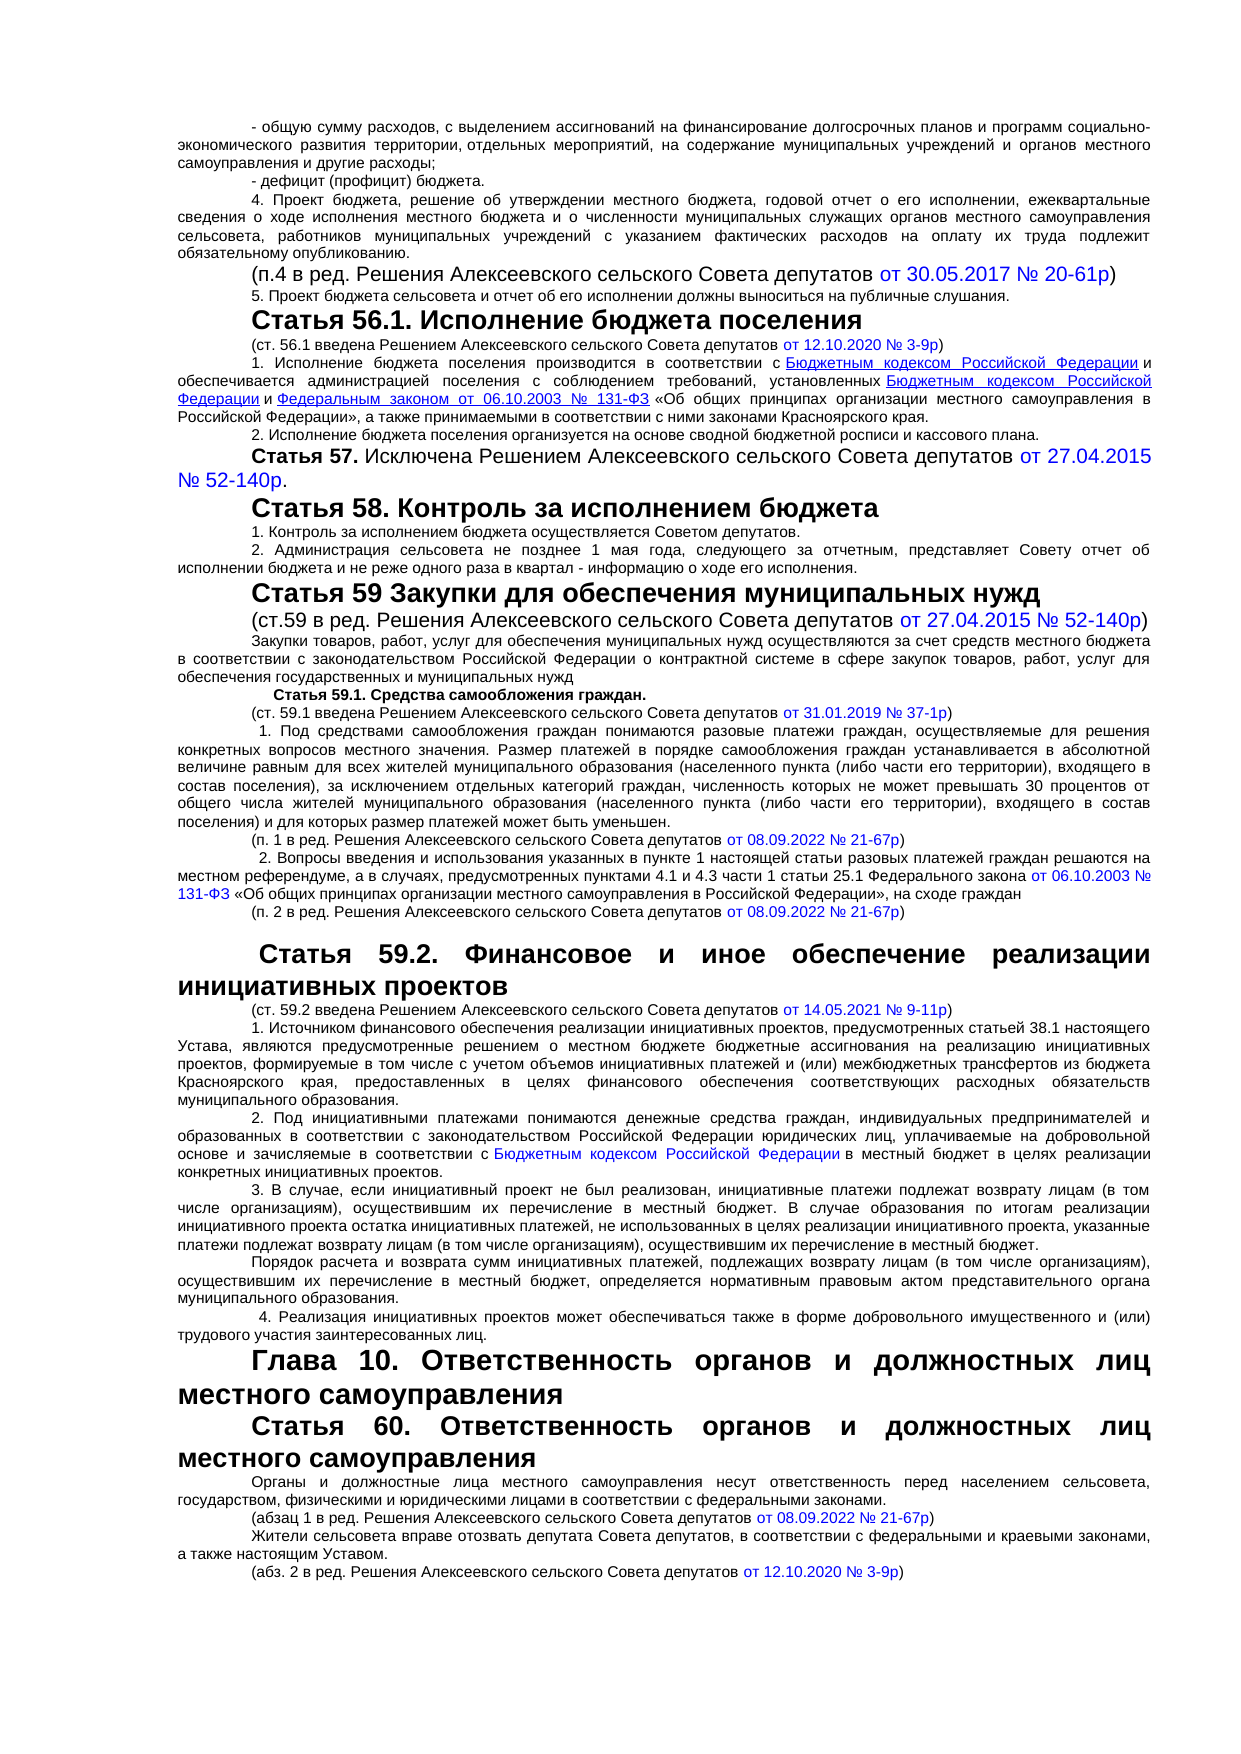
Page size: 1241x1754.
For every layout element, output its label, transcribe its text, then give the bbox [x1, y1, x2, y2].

text 2. Администрация сельсовета не позднее 1 мая года, следующего за отчетным, представляет Совету отчет об исполнении бюджета и не реже одного раза в квартал - информацию о ходе его исполнения. [177, 541, 1152, 577]
text - общую сумму расходов, с выделением ассигнований на финансирование долгосрочных планов и программ социально-экономического развития территории, отдельных мероприятий, на содержание муниципальных учреждений и органов местного самоуправления и другие расходы; [177, 118, 1152, 172]
text Статья 59 Закупки для обеспечения муниципальных нужд [177, 577, 1152, 608]
text (п.4 в ред. Решения Алексеевского сельского Совета депутатов от 30.05.2017 № 20-61р) [177, 262, 1152, 286]
text Статья 57. Исключена Решением Алексеевского сельского Совета депутатов от 27.04.2015 № 52-140р. [177, 444, 1152, 492]
text (ст. 59.1 введена Решением Алексеевского сельского Совета депутатов от 31.01.2019 № 37-1р) [177, 704, 1152, 722]
text 1. Под средствами самообложения граждан понимаются разовые платежи граждан, осуществляемые для решения конкретных вопросов местного значения. Размер платежей в порядке самообложения граждан устанавливается в абсолютной величине равным для всех жителей муниципального образования (населенного пункта (либо части его территории), входящего в состав поселения), за исключением отдельных категорий граждан, численность которых не может превышать 30 процентов от общего числа жителей муниципального образования (населенного пункта (либо части его территории), входящего в состав поселения) и для которых размер платежей может быть уменьшен. [177, 722, 1152, 830]
text 1. Исполнение бюджета поселения производится в соответствии с Бюджетным кодексом Российской Федерации и обеспечивается администрацией поселения с соблюдением требований, установленных Бюджетным кодексом Российской Федерации и Федеральным законом от 06.10.2003 № 131-ФЗ «Об общих принципах организации местного самоуправления в Российской Федерации», а также принимаемыми в соответствии с ними законами Красноярского края. [177, 353, 1152, 426]
text (п. 1 в ред. Решения Алексеевского сельского Совета депутатов от 08.09.2022 № 21-67р) [177, 830, 1152, 848]
text 5. Проект бюджета сельсовета и отчет об его исполнении должны выноситься на публичные слушания. [177, 286, 1152, 304]
text 1. Контроль за исполнением бюджета осуществляется Советом депутатов. [177, 523, 1152, 541]
text (ст. 56.1 введена Решением Алексеевского сельского Совета депутатов от 12.10.2020 № 3-9р) [177, 336, 1152, 353]
text Жители сельсовета вправе отозвать депутата Совета депутатов, в соответствии с федеральными и краевыми законами, а также настоящим Уставом. [177, 1527, 1152, 1563]
text (п. 2 в ред. Решения Алексеевского сельского Совета депутатов от 08.09.2022 № 21-67р) [177, 902, 1152, 920]
text 2. Исполнение бюджета поселения организуется на основе сводной бюджетной росписи и кассового плана. [177, 426, 1152, 444]
text Статья 59.1. Средства самообложения граждан. [177, 686, 1152, 704]
text 4. Проект бюджета, решение об утверждении местного бюджета, годовой отчет о его исполнении, ежеквартальные сведения о ходе исполнения местного бюджета и о численности муниципальных служащих органов местного самоуправления сельсовета, работников муниципальных учреждений с указанием фактических расходов на оплату их труда подлежит обязательному опубликованию. [177, 190, 1152, 262]
text Статья 58. Контроль за исполнением бюджета [177, 492, 1152, 523]
text (ст. 59.2 введена Решением Алексеевского сельского Совета депутатов от 14.05.2021 № 9-11р) [177, 1001, 1152, 1019]
text - дефицит (профицит) бюджета. [177, 172, 1152, 190]
text Глава 10. Ответственность органов и должностных лиц местного самоуправления [177, 1343, 1152, 1410]
text Закупки товаров, работ, услуг для обеспечения муниципальных нужд осуществляются за счет средств местного бюджета в соответствии с законодательством Российской Федерации о контрактной системе в сфере закупок товаров, работ, услуг для обеспечения государственных и муниципальных нужд [177, 632, 1152, 686]
text (ст.59 в ред. Решения Алексеевского сельского Совета депутатов от 27.04.2015 № 52-140р) [177, 608, 1152, 632]
text (абзац 1 в ред. Решения Алексеевского сельского Совета депутатов от 08.09.2022 № 21-67р) [177, 1509, 1152, 1527]
text Порядок расчета и возврата сумм инициативных платежей, подлежащих возврату лицам (в том числе организациям), осуществившим их перечисление в местный бюджет, определяется нормативным правовым актом представительного органа муниципального образования. [177, 1253, 1152, 1307]
text Статья 60. Ответственность органов и должностных лиц местного самоуправления [177, 1410, 1152, 1473]
text 4. Реализация инициативных проектов может обеспечиваться также в форме добровольного имущественного и (или) трудового участия заинтересованных лиц. [177, 1307, 1152, 1343]
text 3. В случае, если инициативный проект не был реализован, инициативные платежи подлежат возврату лицам (в том числе организациям), осуществившим их перечисление в местный бюджет. В случае образования по итогам реализации инициативного проекта остатка инициативных платежей, не использованных в целях реализации инициативного проекта, указанные платежи подлежат возврату лицам (в том числе организациям), осуществившим их перечисление в местный бюджет. [177, 1181, 1152, 1253]
text (абз. 2 в ред. Решения Алексеевского сельского Совета депутатов от 12.10.2020 № 3-9р) [177, 1563, 1152, 1581]
text 2. Вопросы введения и использования указанных в пункте 1 настоящей статьи разовых платежей граждан решаются на местном референдуме, а в случаях, предусмотренных пунктами 4.1 и 4.3 части 1 статьи 25.1 Федерального закона от 06.10.2003 № 131-ФЗ «Об общих принципах организации местного самоуправления в Российской Федерации», на сходе граждан [177, 848, 1152, 902]
text Статья 56.1. Исполнение бюджета поселения [177, 304, 1152, 336]
text 1. Источником финансового обеспечения реализации инициативных проектов, предусмотренных статьей 38.1 настоящего Устава, являются предусмотренные решением о местном бюджете бюджетные ассигнования на реализацию инициативных проектов, формируемые в том числе с учетом объемов инициативных платежей и (или) межбюджетных трансфертов из бюджета Красноярского края, предоставленных в целях финансового обеспечения соответствующих расходных обязательств муниципального образования. [177, 1019, 1152, 1109]
text 2. Под инициативными платежами понимаются денежные средства граждан, индивидуальных предпринимателей и образованных в соответствии с законодательством Российской Федерации юридических лиц, уплачиваемые на добровольной основе и зачисляемые в соответствии с Бюджетным кодексом Российской Федерации в местный бюджет в целях реализации конкретных инициативных проектов. [177, 1109, 1152, 1181]
text Статья 59.2. Финансовое и иное обеспечение реализации инициативных проектов [177, 938, 1152, 1001]
text Органы и должностные лица местного самоуправления несут ответственность перед населением сельсовета, государством, физическими и юридическими лицами в соответствии с федеральными законами. [177, 1473, 1152, 1509]
